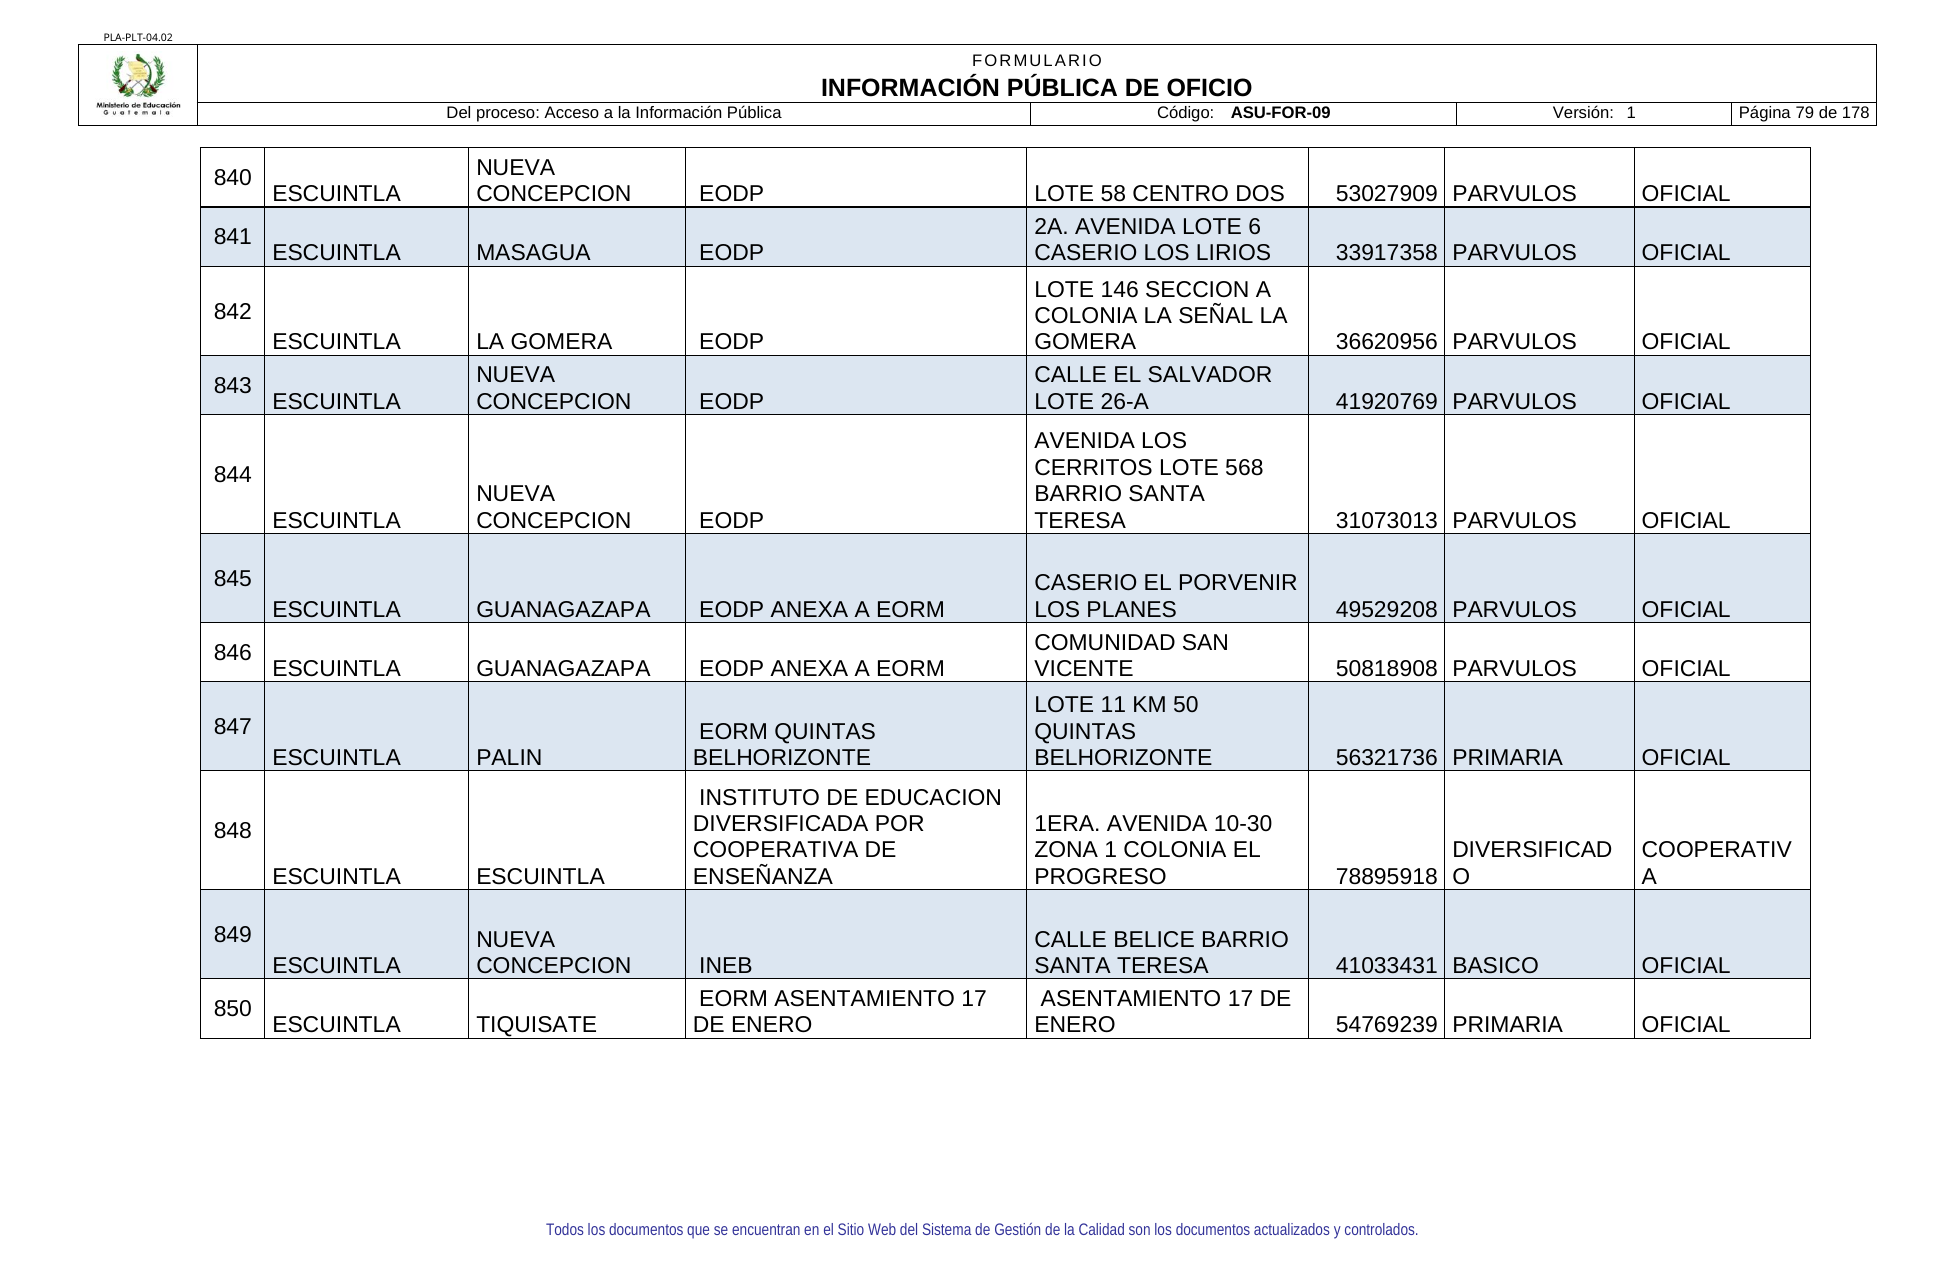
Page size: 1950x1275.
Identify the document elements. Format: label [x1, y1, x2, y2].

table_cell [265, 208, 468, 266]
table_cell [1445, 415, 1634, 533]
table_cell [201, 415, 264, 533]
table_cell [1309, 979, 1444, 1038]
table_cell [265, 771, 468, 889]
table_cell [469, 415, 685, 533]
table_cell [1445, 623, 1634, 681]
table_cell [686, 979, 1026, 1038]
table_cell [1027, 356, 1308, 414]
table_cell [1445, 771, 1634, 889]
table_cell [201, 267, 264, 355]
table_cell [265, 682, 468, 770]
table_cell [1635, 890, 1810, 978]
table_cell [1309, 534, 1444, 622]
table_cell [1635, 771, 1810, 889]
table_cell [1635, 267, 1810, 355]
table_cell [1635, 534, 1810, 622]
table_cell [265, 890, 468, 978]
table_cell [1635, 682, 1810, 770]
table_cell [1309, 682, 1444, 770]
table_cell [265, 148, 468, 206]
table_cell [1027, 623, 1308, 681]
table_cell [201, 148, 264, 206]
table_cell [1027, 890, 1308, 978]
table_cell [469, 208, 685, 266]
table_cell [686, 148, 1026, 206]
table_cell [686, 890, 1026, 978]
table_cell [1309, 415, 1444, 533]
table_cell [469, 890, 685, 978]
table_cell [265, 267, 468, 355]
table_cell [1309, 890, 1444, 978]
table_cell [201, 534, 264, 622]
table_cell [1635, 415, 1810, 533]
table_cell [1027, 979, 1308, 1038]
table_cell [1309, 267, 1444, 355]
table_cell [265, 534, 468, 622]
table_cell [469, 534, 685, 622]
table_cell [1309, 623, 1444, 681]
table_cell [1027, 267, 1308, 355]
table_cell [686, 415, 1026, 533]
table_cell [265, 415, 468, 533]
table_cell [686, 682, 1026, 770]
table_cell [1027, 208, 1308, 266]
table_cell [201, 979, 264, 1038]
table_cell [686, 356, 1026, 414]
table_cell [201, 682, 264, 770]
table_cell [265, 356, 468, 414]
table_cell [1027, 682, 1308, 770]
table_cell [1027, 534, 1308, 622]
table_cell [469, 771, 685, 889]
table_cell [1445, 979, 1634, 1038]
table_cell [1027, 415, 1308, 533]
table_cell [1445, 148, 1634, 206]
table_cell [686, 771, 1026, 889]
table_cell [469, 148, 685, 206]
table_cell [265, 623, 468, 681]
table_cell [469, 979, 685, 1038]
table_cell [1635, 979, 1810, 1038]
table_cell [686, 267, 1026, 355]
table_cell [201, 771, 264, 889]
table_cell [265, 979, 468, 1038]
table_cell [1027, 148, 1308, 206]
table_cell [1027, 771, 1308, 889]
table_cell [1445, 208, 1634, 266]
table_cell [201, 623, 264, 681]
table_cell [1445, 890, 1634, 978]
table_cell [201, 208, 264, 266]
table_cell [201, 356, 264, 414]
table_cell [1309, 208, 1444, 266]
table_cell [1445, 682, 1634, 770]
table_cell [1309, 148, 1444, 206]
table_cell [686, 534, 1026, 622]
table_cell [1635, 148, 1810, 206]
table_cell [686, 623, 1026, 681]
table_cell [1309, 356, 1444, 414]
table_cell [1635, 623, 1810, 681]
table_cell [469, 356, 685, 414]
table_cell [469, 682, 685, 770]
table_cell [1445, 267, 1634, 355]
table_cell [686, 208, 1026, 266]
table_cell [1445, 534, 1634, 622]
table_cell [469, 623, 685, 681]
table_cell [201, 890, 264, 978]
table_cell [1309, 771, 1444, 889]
picture [95, 51, 181, 117]
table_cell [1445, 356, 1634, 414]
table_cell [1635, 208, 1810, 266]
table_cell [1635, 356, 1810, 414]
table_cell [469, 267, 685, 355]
